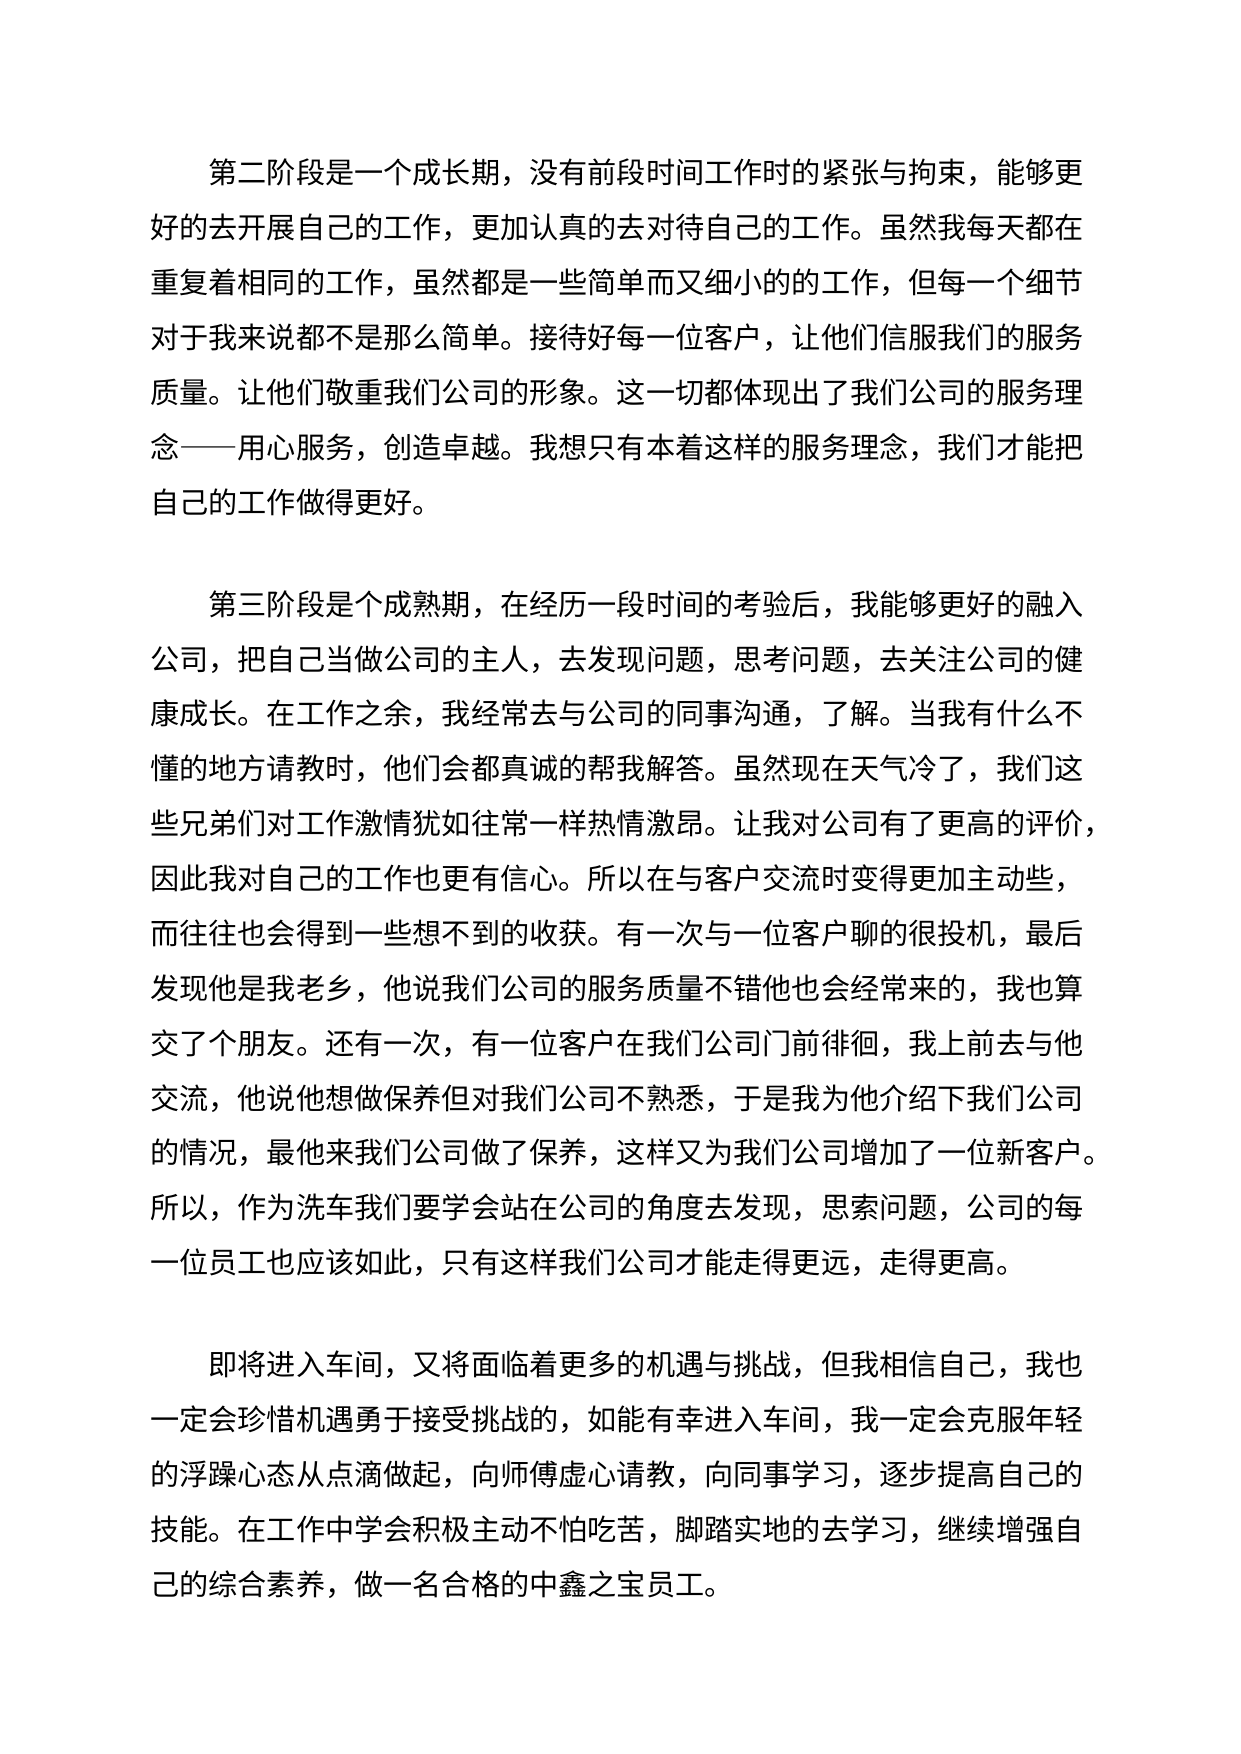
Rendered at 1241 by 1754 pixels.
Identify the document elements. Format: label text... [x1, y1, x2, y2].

text 即将进入车间，又将面临着更多的机遇与挑战，但我相信自己，我也一定会珍惜机遇勇于接受挑战的，如能有幸进入车间，我一定会克服年轻的浮躁心态从点滴做起，向师傅虚心请教，向同事学习，逐步提高自己的技能。在工作中学会积极主动不怕吃苦，脚踏实地的去学习，继续增强自己的综合素养，做一名合格的中鑫之宝员工。 [150, 1342, 1090, 1603]
text 第三阶段是个成熟期，在经历一段时间的考验后，我能够更好的融入公司，把自己当做公司的主人，去发现问题，思考问题，去关注公司的健康成长。在工作之余，我经常去与公司的同事沟通，了解。当我有什么不懂的地方请教时，他们会都真诚的帮我解答。虽然现在天气冷了，我们这些兄弟们对工作激情犹如往常一样热情激昂。让我对公司有了更高的评价，因此我对自己的工作也更有信心。所以在与客户交流时变得更加主动些，而往往也会得到一些想不到的收获。有一次与一位客户聊的很投机，最后发现他是我老乡，他说我们公司的服务质量不错他也会经常来的，我也算交了个朋友。还有一次，有一位客户在我们公司门前徘徊，我上前去与他交流，他说他想做保养但对我们公司不熟悉，于是我为他介绍下我们公司的情况，最他来我们公司做了保养，这样又为我们公司增加了一位新客户。所以，作为洗车我们要学会站在公司的角度去发现，思索问题，公司的每一位员工也应该如此，只有这样我们公司才能走得更远，走得更高。 [150, 581, 1090, 1282]
text 第二阶段是一个成长期，没有前段时间工作时的紧张与拘束，能够更好的去开展自己的工作，更加认真的去对待自己的工作。虽然我每天都在重复着相同的工作，虽然都是一些简单而又细小的的工作，但每一个细节对于我来说都不是那么简单。接待好每一位客户，让他们信服我们的服务质量。让他们敬重我们公司的形象。这一切都体现出了我们公司的服务理念——用心服务，创造卓越。我想只有本着这样的服务理念，我们才能把自己的工作做得更好。 [150, 150, 1090, 522]
